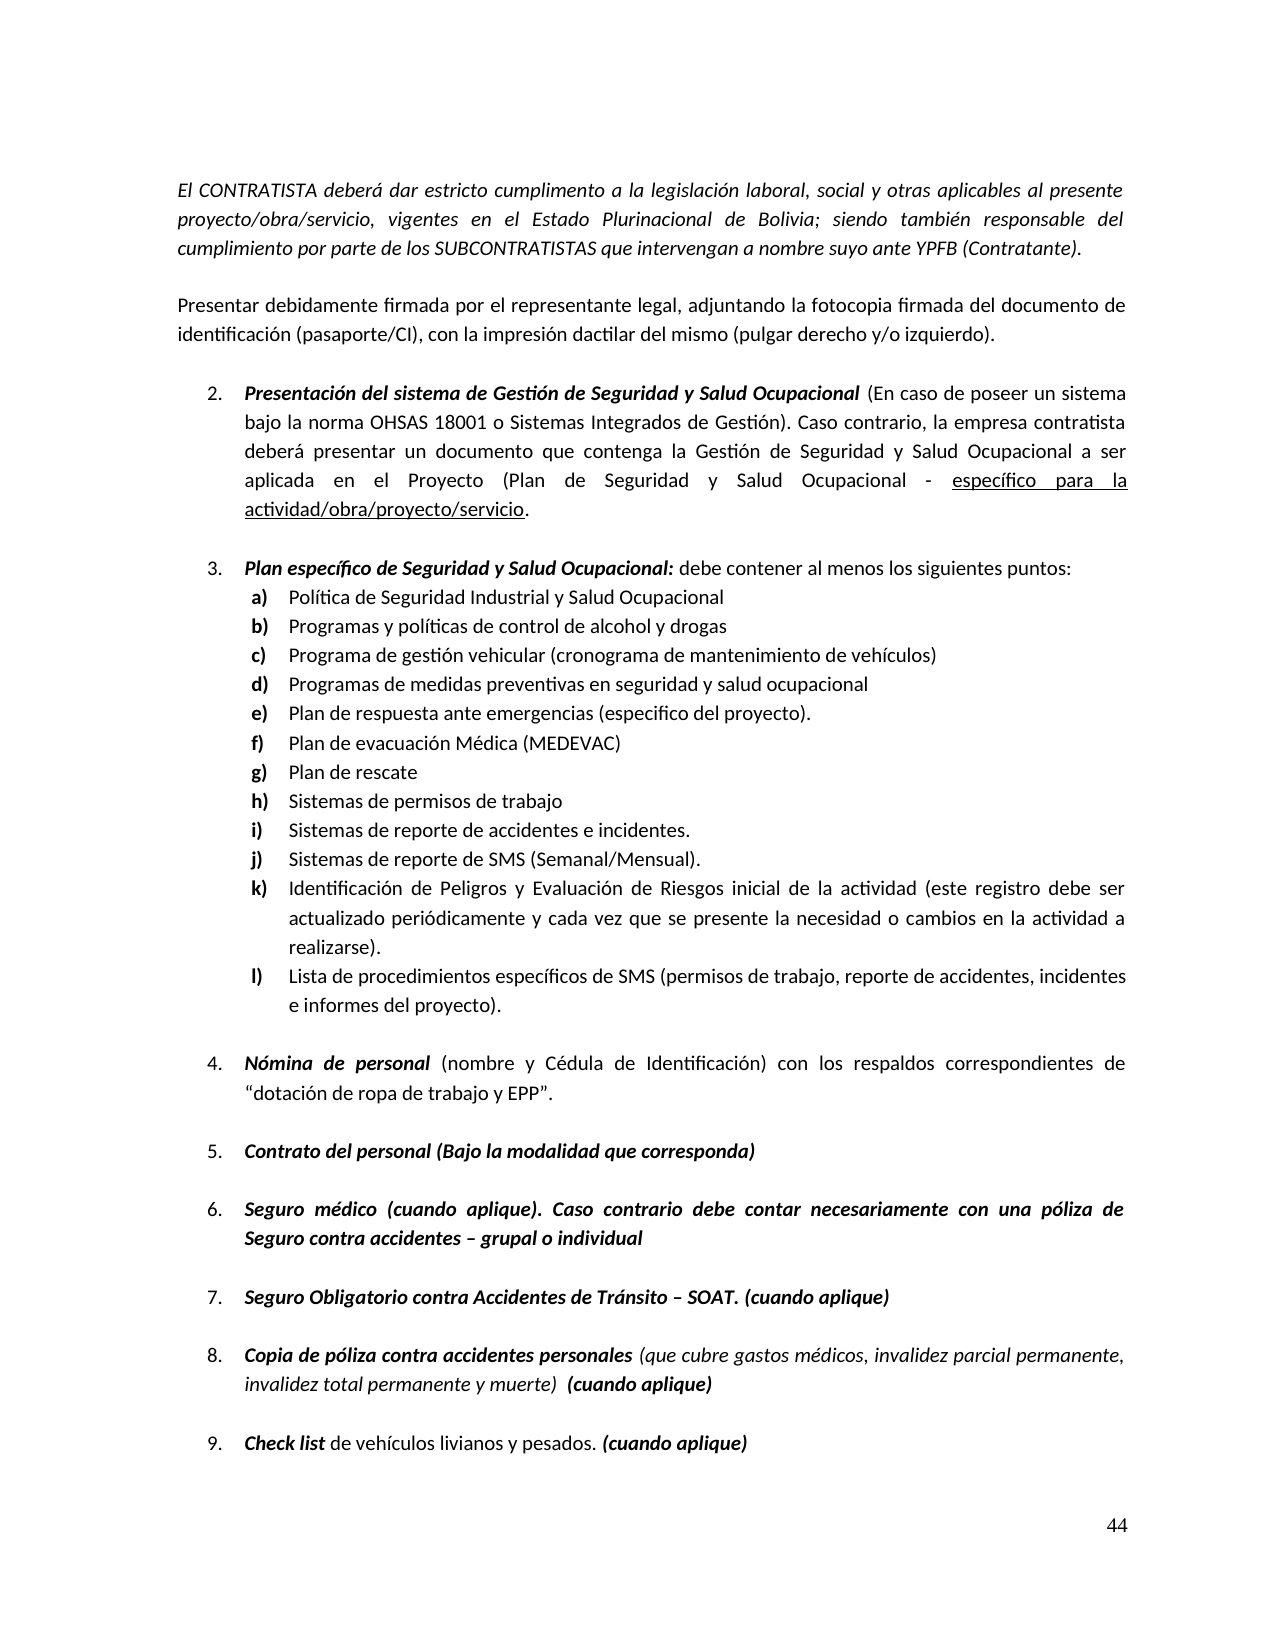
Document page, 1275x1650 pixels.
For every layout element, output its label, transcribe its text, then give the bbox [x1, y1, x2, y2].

list Contrato del personal (Bajo la modalidad que corresponda) [207, 1138, 1127, 1163]
list Plan de evacuación Médica (MEDEVAC) [251, 730, 1127, 755]
list Sistemas de reporte de SMS (Semanal/Mensual). [251, 846, 1127, 872]
list Check list de vehículos livianos y pesados. (cuando aplique) [207, 1430, 1127, 1455]
list Copia de póliza contra accidentes personales (que cubre gastos médicos, invalidez parcial permanente, invalidez total permanente y muerte) (cuando aplique) [207, 1342, 1127, 1397]
list Presentación del sistema de Gestión de Seguridad y Salud Ocupacional (En caso de poseer un sistema bajo la norma OHSAS 18001 o Sistemas Integrados de Gestión). Caso contrario, la empresa contratista deberá presentar un documento que contenga la Gestión de Seguridad y Salud Ocupacional a ser aplicada en el Proyecto (Plan de Seguridad y Salud Ocupacional - específico para la actividad/obra/proyecto/servicio. [207, 380, 1127, 522]
text Presentar debidamente firmada por el representante legal, adjuntando la fotocopia firmada del documento de identificación (pasaporte/CI), con la impresión dactilar del mismo (pulgar derecho y/o izquierdo). [177, 292, 1127, 347]
list Plan de rescate [251, 759, 1127, 784]
list Programas de medidas preventivas en seguridad y salud ocupacional [251, 671, 1127, 697]
list Plan específico de Seguridad y Salud Ocupacional: debe contener al menos los siguientes puntos: [207, 555, 1127, 580]
list Lista de procedimientos específicos de SMS (permisos de trabajo, reporte de accidentes, incidentes e informes del proyecto). [251, 963, 1127, 1018]
list Seguro Obligatorio contra Accidentes de Tránsito – SOAT. (cuando aplique) [207, 1284, 1127, 1309]
list Programa de gestión vehicular (cronograma de mantenimiento de vehículos) [251, 642, 1127, 668]
list Plan de respuesta ante emergencias (especifico del proyecto). [251, 701, 1127, 726]
list Sistemas de permisos de trabajo [251, 788, 1127, 813]
list Programas y políticas de control de alcohol y drogas [251, 613, 1127, 638]
list Nómina de personal (nombre y Cédula de Identificación) con los respaldos correspondientes de “dotación de ropa de trabajo y EPP”. [207, 1051, 1127, 1105]
list Política de Seguridad Industrial y Salud Ocupacional [251, 584, 1127, 609]
list Sistemas de reporte de accidentes e incidentes. [251, 817, 1127, 843]
list Identificación de Peligros y Evaluación de Riesgos inicial de la actividad (este registro debe ser actualizado periódicamente y cada vez que se presente la necesidad o cambios en la actividad a realizarse). [251, 876, 1127, 959]
text El CONTRATISTA deberá dar estricto cumplimento a la legislación laboral, social y otras aplicables al presente proyecto/obra/servicio, vigentes en el Estado Plurinacional de Bolivia; siendo también responsable del cumplimiento por parte de los SUBCONTRATISTAS que intervengan a nombre suyo ante YPFB (Contratante). [177, 177, 1127, 261]
list Seguro médico (cuando aplique). Caso contrario debe contar necesariamente con una póliza de Seguro contra accidentes – grupal o individual [207, 1196, 1127, 1251]
